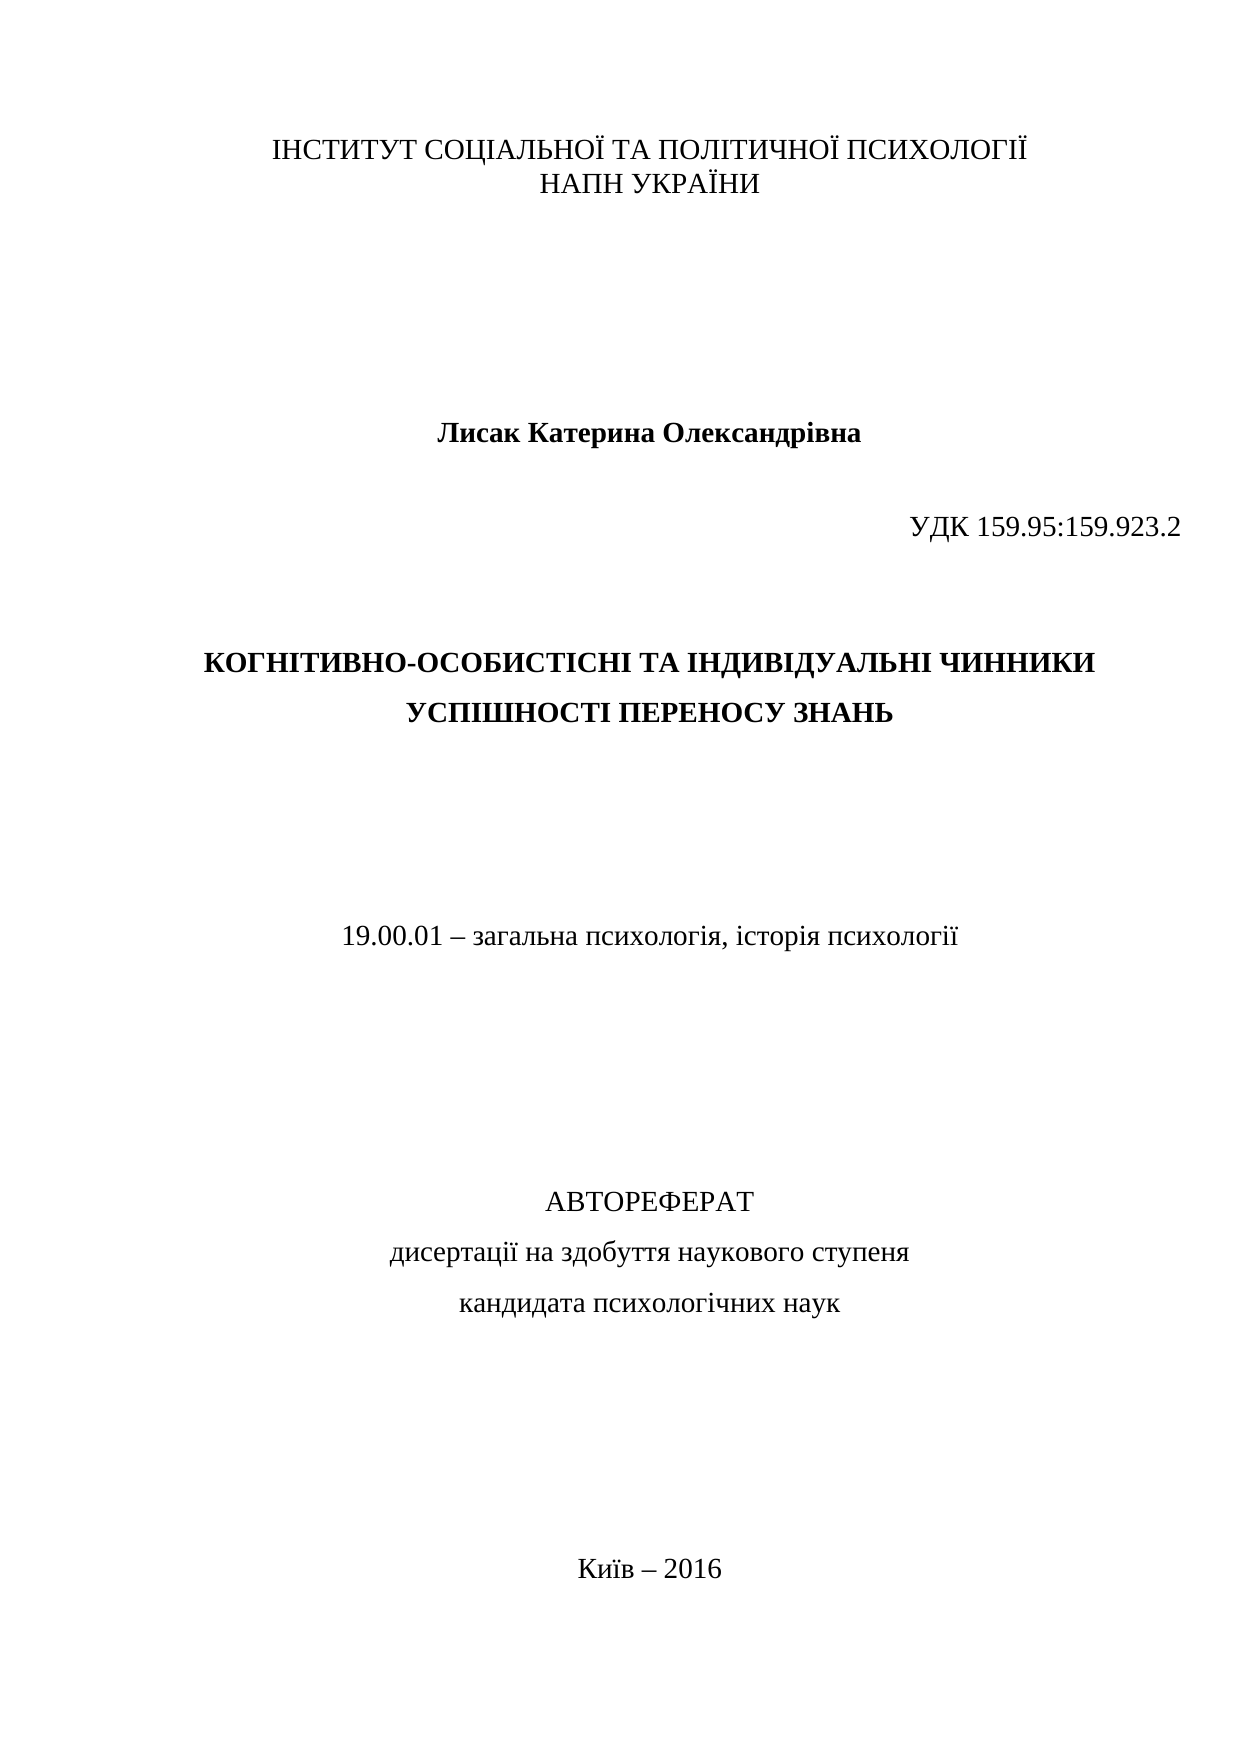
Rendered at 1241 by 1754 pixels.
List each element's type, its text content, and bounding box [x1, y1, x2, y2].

text дисертації на здобуття наукового ступеня [118, 1234, 1181, 1268]
text Київ – 2016 [118, 1551, 1181, 1584]
text ІНСТИТУТ СОЦІАЛЬНОЇ ТА ПОЛІТИЧНОЇ ПСИХОЛОГІЇ [118, 132, 1181, 166]
text кандидата психологічних наук [118, 1285, 1181, 1318]
text КОГНІТИВНО-ОСОБИСТІСНІ ТА ІНДИВІДУАЛЬНІ ЧИННИКИ УСПІШНОСТІ ПЕРЕНОСУ ЗНАНЬ [118, 645, 1181, 729]
text Лисак Катерина Олександрівна [118, 415, 1181, 449]
text 19.00.01 – загальна психологія, історія психології [118, 918, 1181, 952]
text АВТОРЕФЕРАТ [118, 1184, 1181, 1218]
text УДК 159.95:159.923.2 [118, 509, 1181, 542]
text НАПН УКРАЇНИ [118, 166, 1181, 199]
